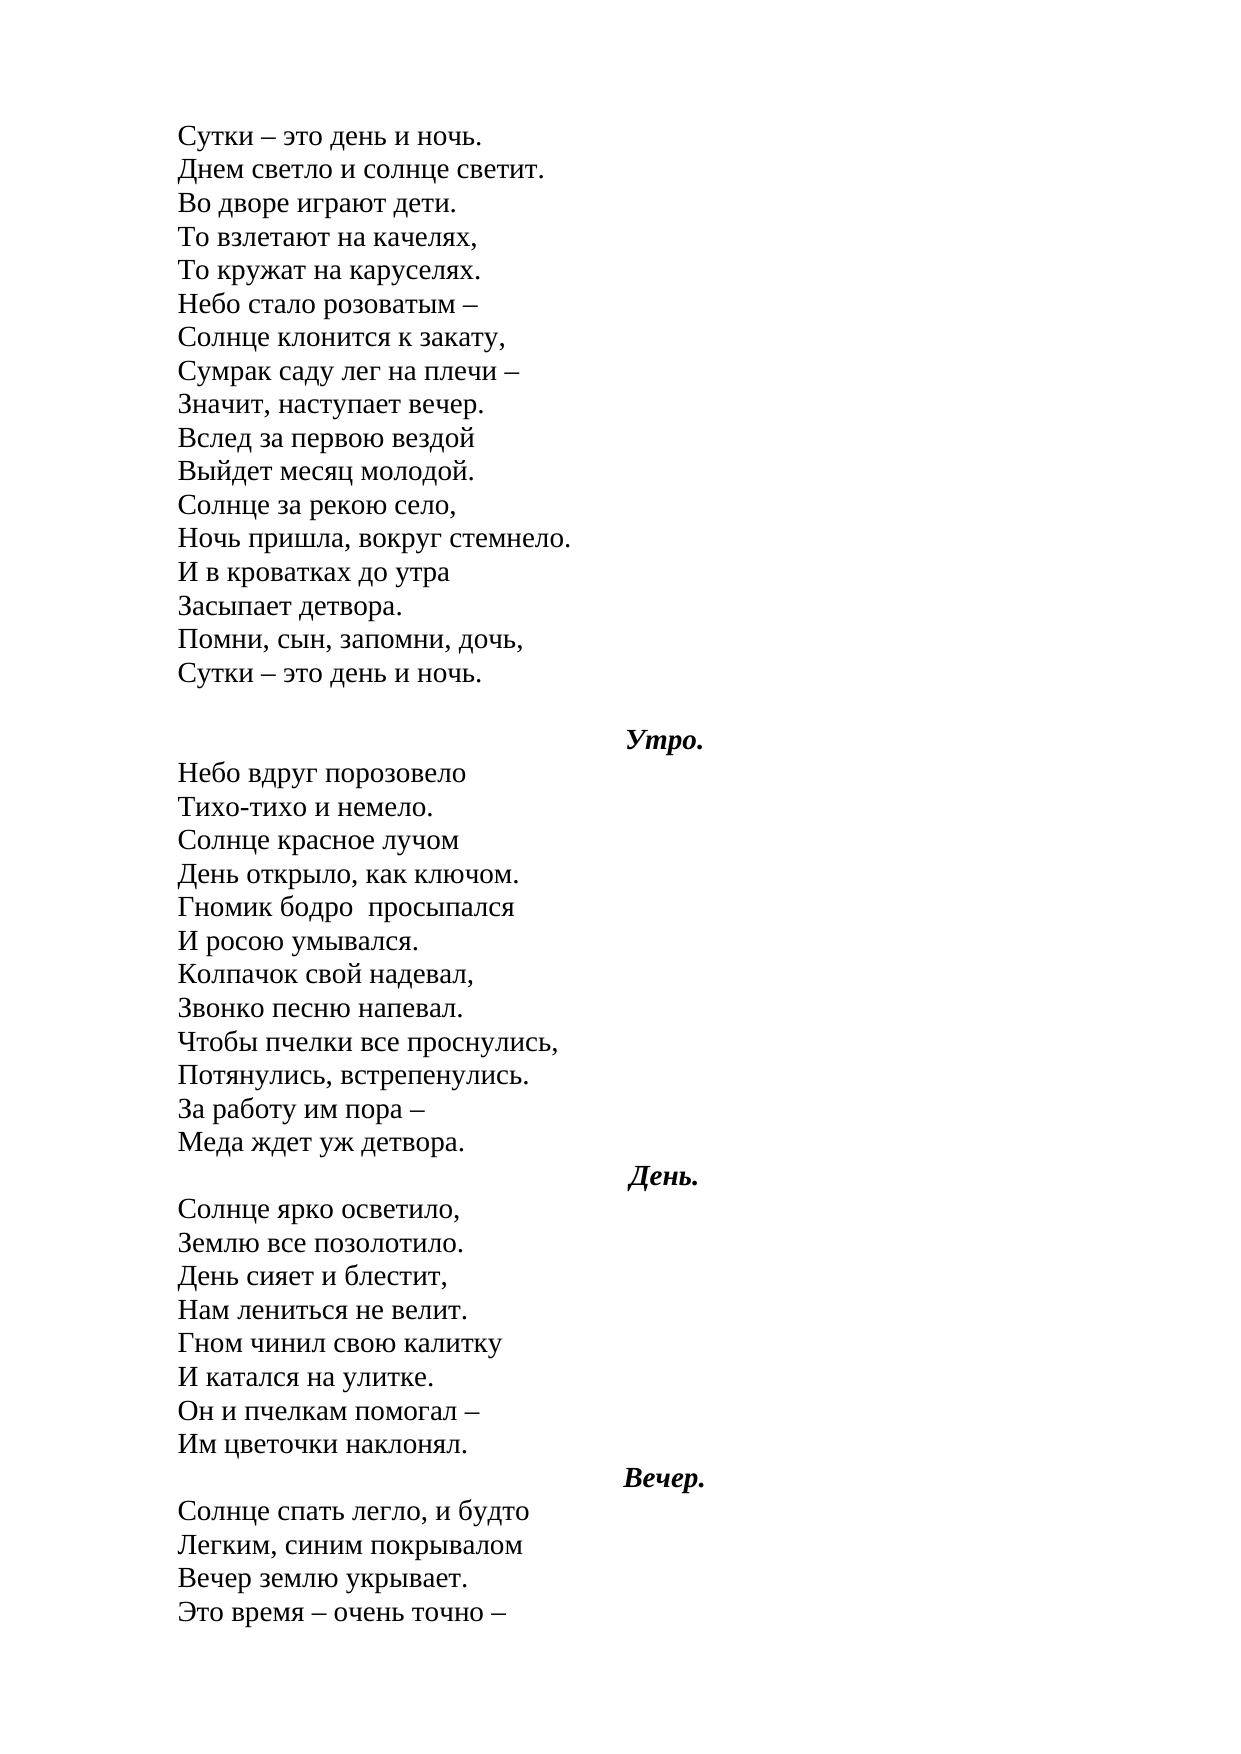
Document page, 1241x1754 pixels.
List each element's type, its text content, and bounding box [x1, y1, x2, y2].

text Нам лениться не велит. [177, 1292, 1152, 1326]
text Солнце красное лучом [177, 822, 1152, 856]
text Значит, наступает вечер. [177, 386, 1152, 420]
text И катался на улитке. [177, 1359, 1152, 1393]
text Это время – очень точно – [177, 1594, 1152, 1627]
text То кружат на каруселях. [177, 252, 1152, 286]
text Тихо-тихо и немело. [177, 789, 1152, 822]
text Небо стало розоватым – [177, 286, 1152, 319]
text Он и пчелкам помогал – [177, 1393, 1152, 1426]
text Сутки – это день и ночь. [177, 118, 1152, 152]
text Ночь пришла, вокруг стемнело. [177, 521, 1152, 554]
text Им цветочки наклонял. [177, 1426, 1152, 1460]
text Во дворе играют дети. [177, 185, 1152, 219]
text Меда ждет уж детвора. [177, 1124, 1152, 1158]
text Утро. [177, 722, 1152, 755]
text Солнце спать легло, и будто [177, 1493, 1152, 1527]
text Землю все позолотило. [177, 1225, 1152, 1258]
text Чтобы пчелки все проснулись, [177, 1024, 1152, 1057]
text Потянулись, встрепенулись. [177, 1057, 1152, 1091]
text И в кроватках до утра [177, 554, 1152, 588]
text Засыпает детвора. [177, 588, 1152, 621]
text День сияет и блестит, [177, 1258, 1152, 1292]
text Гном чинил свою калитку [177, 1326, 1152, 1359]
text Колпачок свой надевал, [177, 957, 1152, 990]
text Небо вдруг порозовело [177, 755, 1152, 789]
text За работу им пора – [177, 1091, 1152, 1124]
text Солнце за рекою село, [177, 487, 1152, 521]
text Выйдет месяц молодой. [177, 453, 1152, 487]
text Гномик бодро просыпался [177, 889, 1152, 923]
text Помни, сын, запомни, дочь, [177, 621, 1152, 655]
text Вечер землю укрывает. [177, 1560, 1152, 1594]
text Сутки – это день и ночь. [177, 655, 1152, 688]
text Легким, синим покрывалом [177, 1527, 1152, 1560]
text День открыло, как ключом. [177, 856, 1152, 889]
text Вслед за первою вездой [177, 420, 1152, 453]
text Солнце ярко осветило, [177, 1191, 1152, 1225]
text Вечер. [177, 1460, 1152, 1493]
text Сумрак саду лег на плечи – [177, 353, 1152, 386]
text Звонко песню напевал. [177, 990, 1152, 1024]
text То взлетают на качелях, [177, 219, 1152, 252]
text Солнце клонится к закату, [177, 319, 1152, 353]
text И росою умывался. [177, 923, 1152, 957]
text День. [177, 1158, 1152, 1191]
text Днем светло и солнце светит. [177, 152, 1152, 185]
